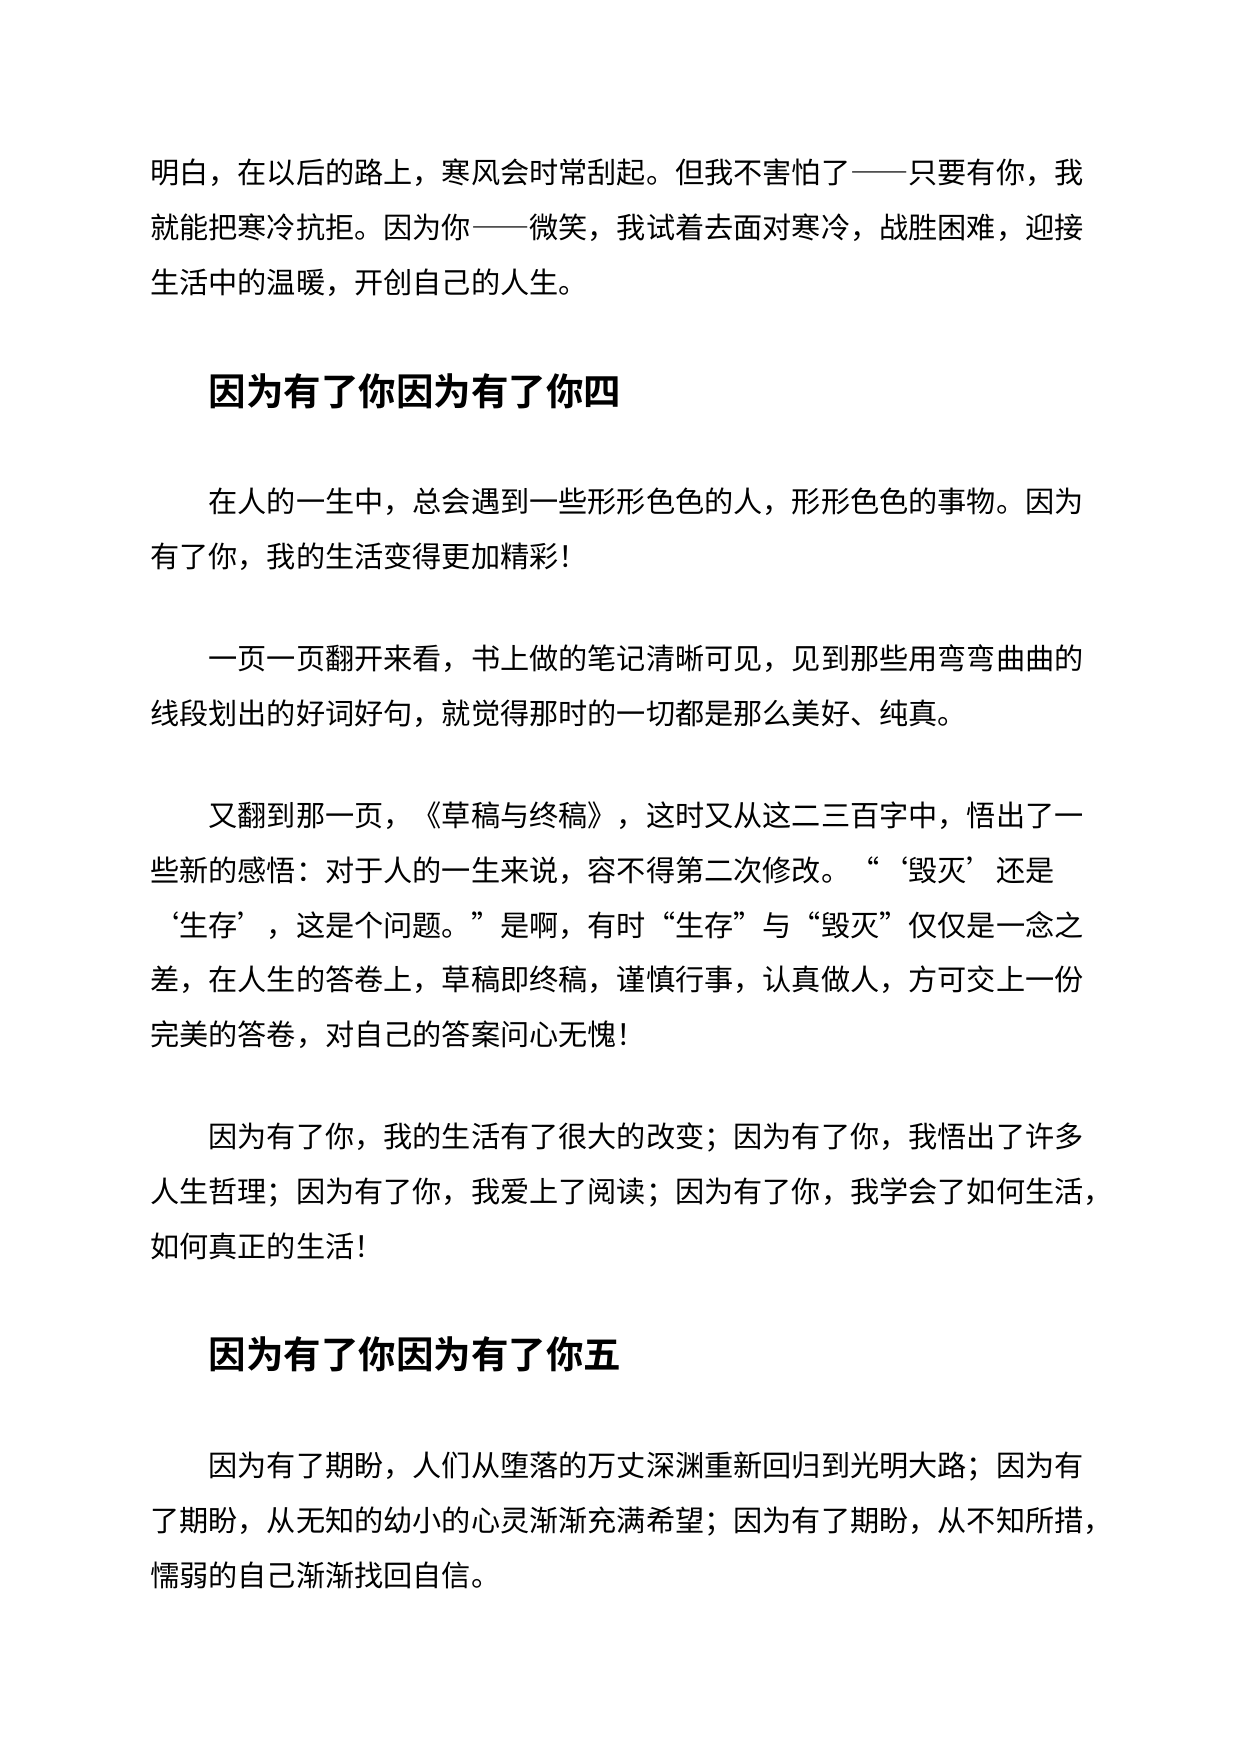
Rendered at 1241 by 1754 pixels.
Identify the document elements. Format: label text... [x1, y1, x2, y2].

text 因为有了你因为有了你五 [150, 1325, 1090, 1379]
text 因为有了你因为有了你四 [150, 362, 1090, 416]
text 又翻到那一页，《草稿与终稿》，这时又从这二三百字中，悟出了一些新的感悟：对于人的一生来说，容不得第二次修改。“‘毁灭’还是‘生存’，这是个问题。”是啊，有时“生存”与“毁灭”仅仅是一念之差，在人生的答卷上，草稿即终稿，谨慎行事，认真做人，方可交上一份完美的答卷，对自己的答案问心无愧！ [150, 792, 1090, 1054]
text 因为有了你，我的生活有了很大的改变；因为有了你，我悟出了许多人生哲理；因为有了你，我爱上了阅读；因为有了你，我学会了如何生活，如何真正的生活！ [150, 1114, 1090, 1266]
text 在人的一生中，总会遇到一些形形色色的人，形形色色的事物。因为有了你，我的生活变得更加精彩！ [150, 479, 1090, 576]
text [150, 150, 1090, 302]
text 一页一页翻开来看，书上做的笔记清晰可见，见到那些用弯弯曲曲的线段划出的好词好句，就觉得那时的一切都是那么美好、纯真。 [150, 636, 1090, 733]
text 因为有了期盼，人们从堕落的万丈深渊重新回归到光明大路；因为有了期盼，从无知的幼小的心灵渐渐充满希望；因为有了期盼，从不知所措，懦弱的自己渐渐找回自信。 [150, 1443, 1090, 1595]
